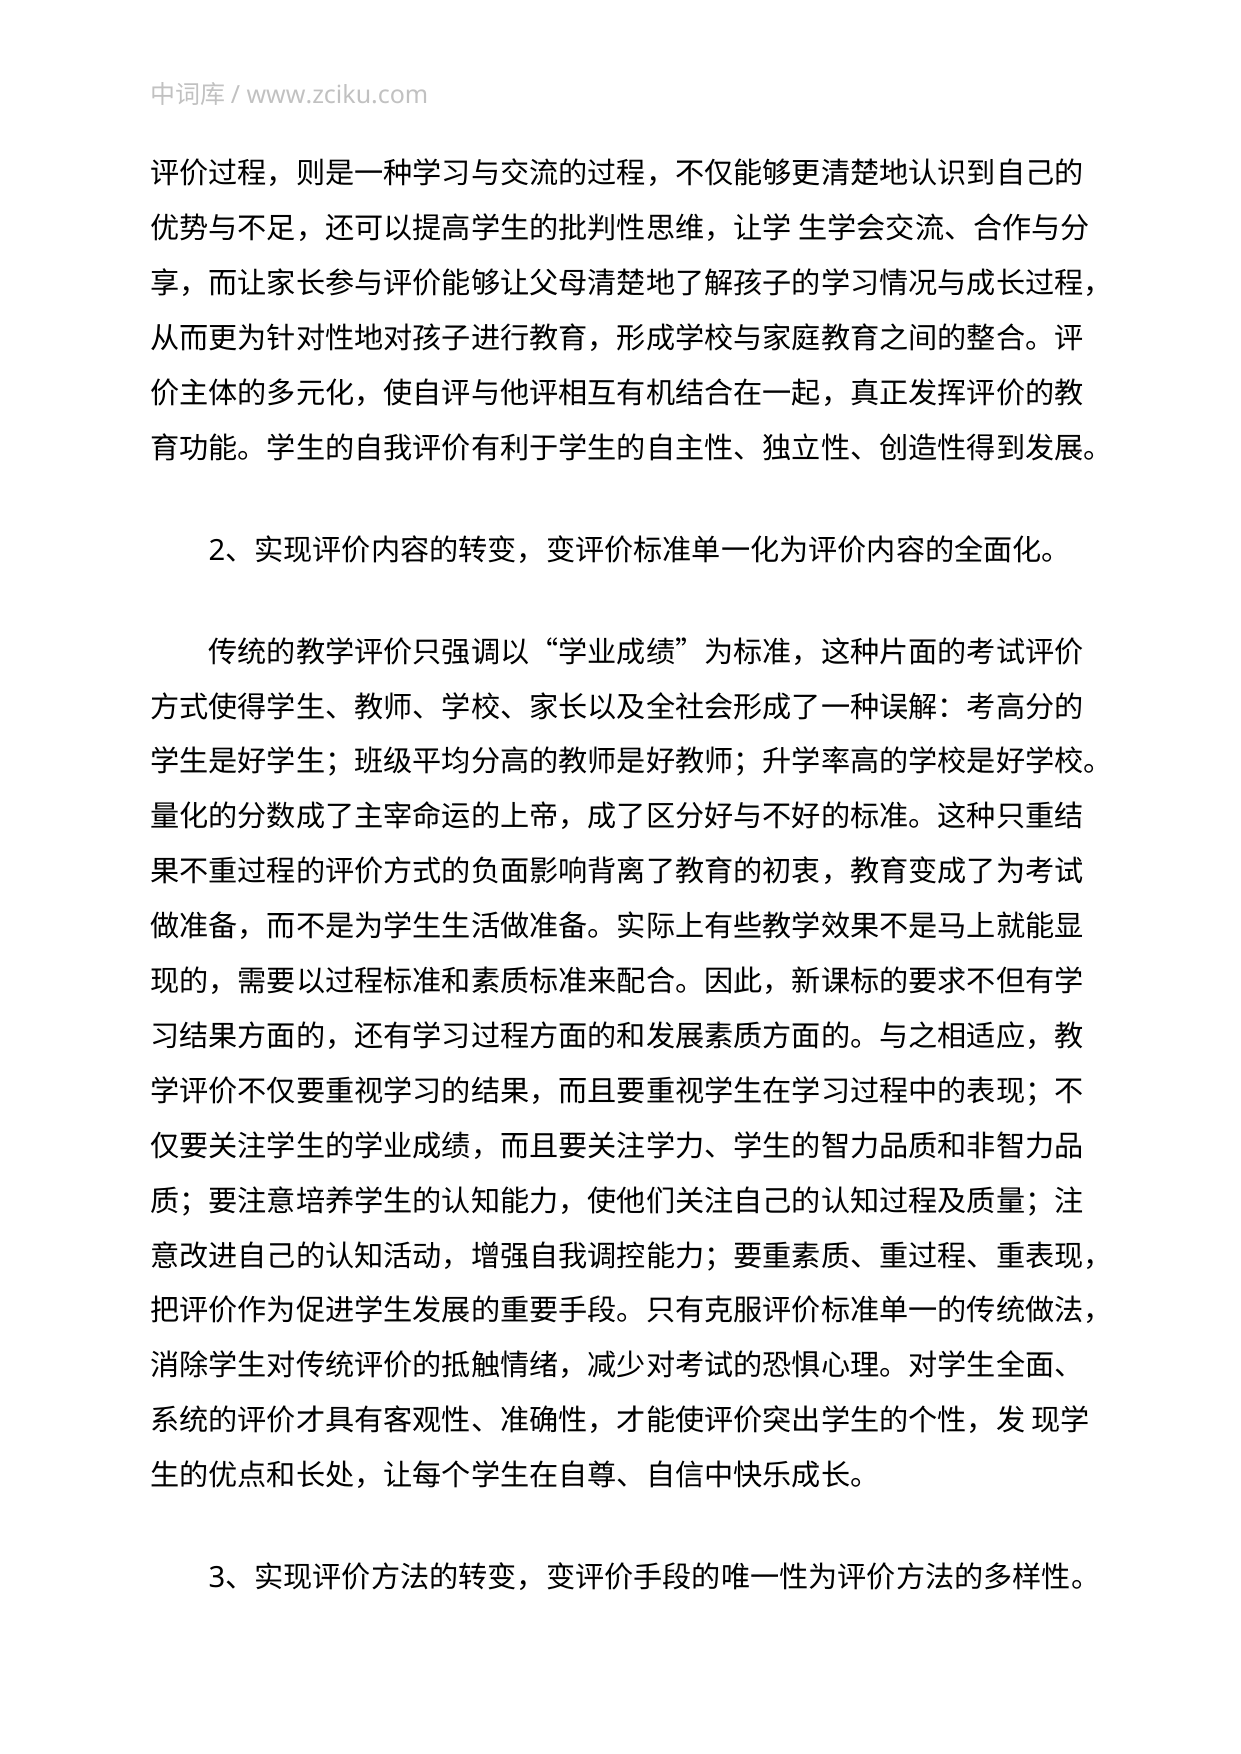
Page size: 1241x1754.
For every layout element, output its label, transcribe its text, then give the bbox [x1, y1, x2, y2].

text 2、实现评价内容的转变，变评价标准单一化为评价内容的全面化。 [150, 526, 1090, 569]
text 传统的教学评价只强调以“学业成绩”为标准，这种片面的考试评价方式使得学生、教师、学校、家长以及全社会形成了一种误解：考高分的学生是好学生；班级平均分高的教师是好教师；升学率高的学校是好学校。量化的分数成了主宰命运的上帝，成了区分好与不好的标准。这种只重结果不重过程的评价方式的负面影响背离了教育的初衷，教育变成了为考试做准备，而不是为学生生活做准备。实际上有些教学效果不是马上就能显现的，需要以过程标准和素质标准来配合。因此，新课标的要求不但有学习结果方面的，还有学习过程方面的和发展素质方面的。与之相适应，教学评价不仅要重视学习的结果，而且要重视学生在学习过程中的表现；不仅要关注学生的学业成绩，而且要关注学力、学生的智力品质和非智力品质；要注意培养学生的认知能力，使他们关注自己的认知过程及质量；注意改进自己的认知活动，增强自我调控能力；要重素质、重过程、重表现，把评价作为促进学生发展的重要手段。只有克服评价标准单一的传统做法，消除学生对传统评价的抵触情绪，减少对考试的恐惧心理。对学生全面、系统的评价才具有客观性、准确性，才能使评价突出学生的个性，发 现学生的优点和长处，让每个学生在自尊、自信中快乐成长。 [150, 628, 1090, 1494]
text 3、实现评价方法的转变，变评价手段的唯一性为评价方法的多样性。 [150, 1553, 1090, 1596]
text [150, 150, 1090, 467]
